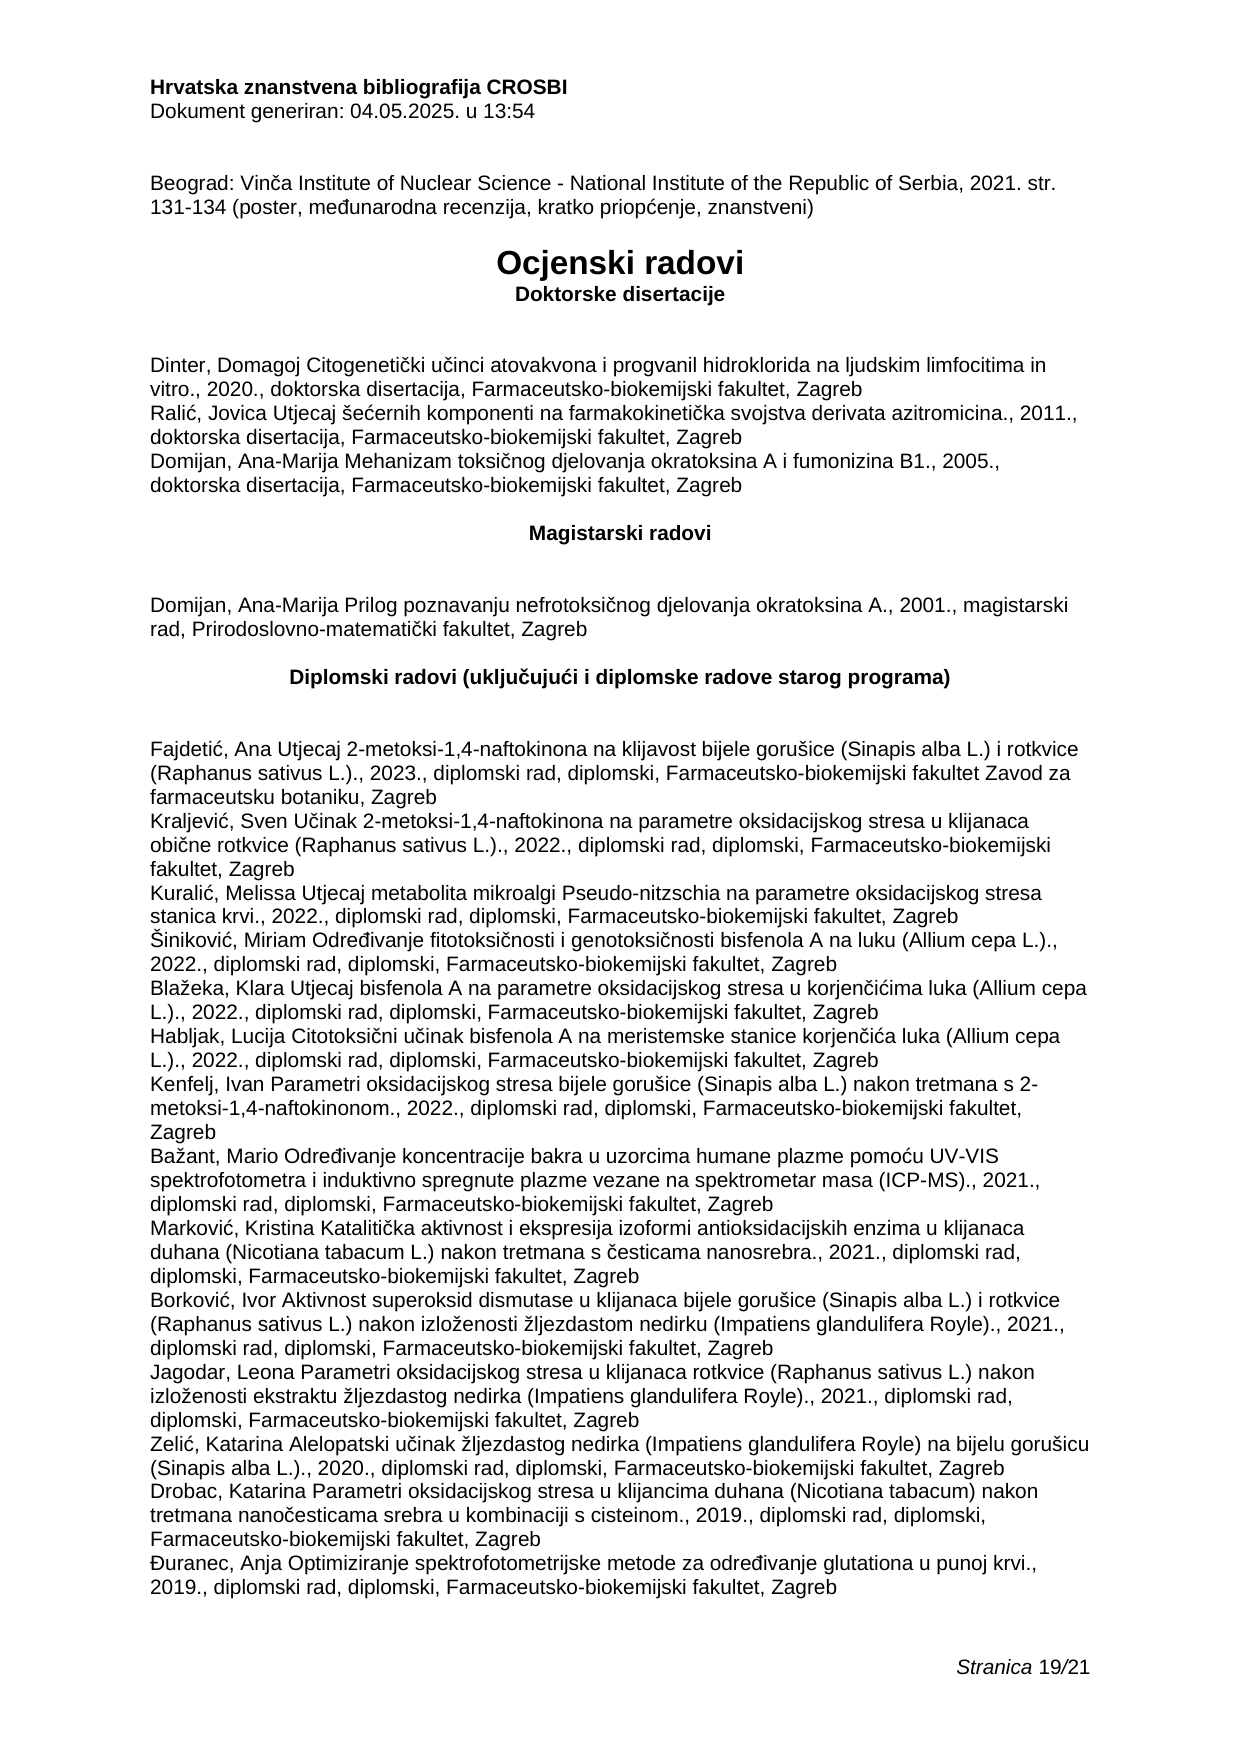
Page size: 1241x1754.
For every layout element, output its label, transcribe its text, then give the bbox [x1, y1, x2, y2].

subtitle Doktorske disertacije [150, 281, 1090, 305]
text Kenfelj, Ivan [150, 1072, 1090, 1144]
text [150, 171, 1090, 219]
text Domijan, Ana-Marija [150, 593, 1090, 641]
text Blažeka, Klara [150, 976, 1090, 1024]
subtitle Magistarski radovi [150, 521, 1090, 545]
text Drobac, Katarina [150, 1479, 1090, 1551]
text Jagodar, Leona [150, 1359, 1090, 1431]
text Dinter, Domagoj [150, 353, 1090, 401]
subtitle Diplomski radovi (uključujući i diplomske radove starog programa) [150, 665, 1090, 689]
text Đuranec, Anja [150, 1551, 1090, 1599]
text Bažant, Mario [150, 1144, 1090, 1216]
text Domijan, Ana-Marija [150, 449, 1090, 497]
text Marković, Kristina [150, 1216, 1090, 1288]
text Fajdetić, Ana [150, 737, 1090, 808]
text Zelić, Katarina [150, 1431, 1090, 1479]
text Habljak, Lucija [150, 1024, 1090, 1072]
subtitle Ocjenski radovi [150, 243, 1090, 281]
text Šiniković, Miriam [150, 928, 1090, 976]
text Borković, Ivor [150, 1288, 1090, 1359]
text Kuralić, Melissa [150, 880, 1090, 928]
text Kraljević, Sven [150, 808, 1090, 880]
text Ralić, Jovica [150, 401, 1090, 449]
